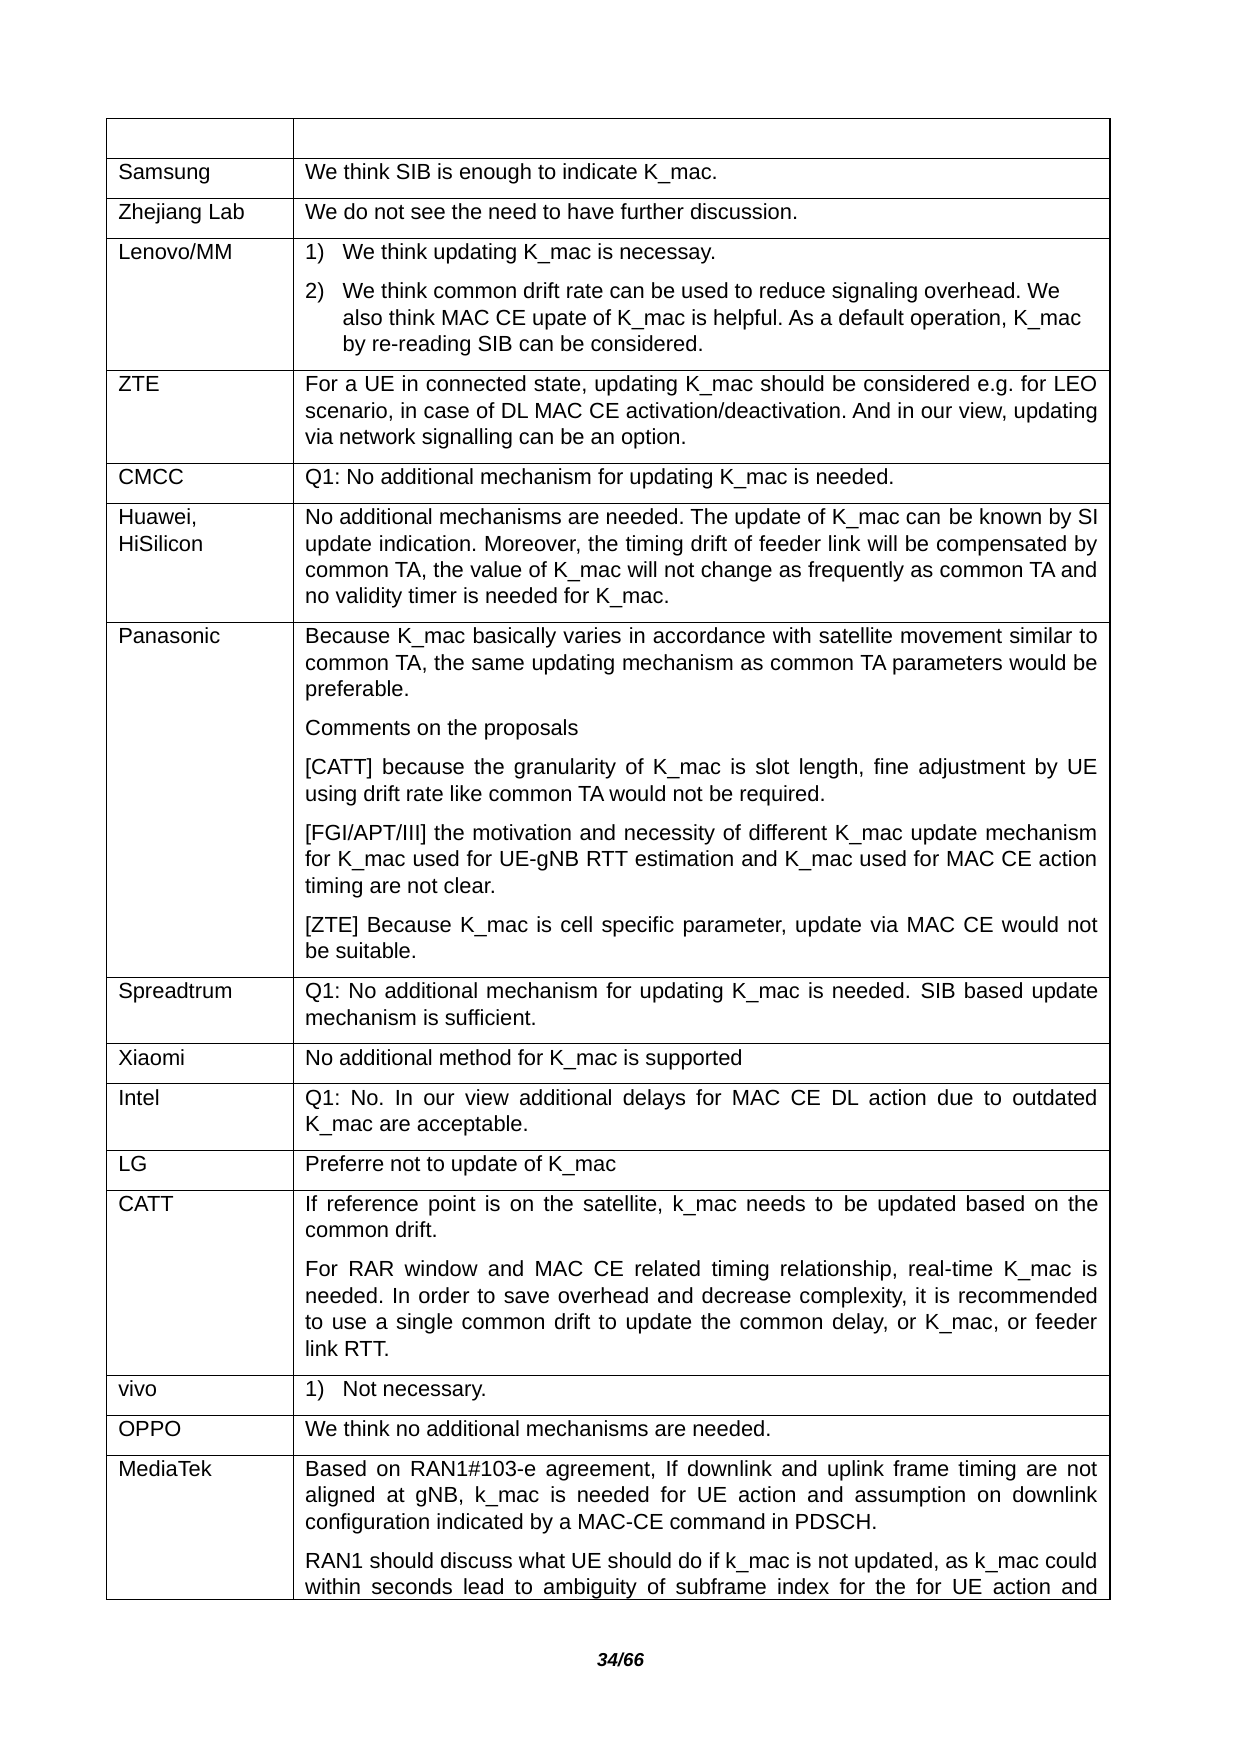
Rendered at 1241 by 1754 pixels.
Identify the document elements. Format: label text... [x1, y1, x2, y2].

table_cell OPPO [107, 1416, 293, 1454]
table_cell Intel [107, 1084, 293, 1150]
table_cell Q1: No. In our view additional delays for MAC CE DL action due to outdated K_mac are acceptable. [294, 1084, 1109, 1150]
table_cell MediaTek [107, 1456, 293, 1599]
table_cell Q1: No additional mechanism for updating K_mac is needed. SIB based update mechanism is sufficient. [294, 978, 1109, 1043]
table_cell QC [107, 119, 293, 158]
table_cell ZTE [107, 371, 293, 463]
table_cell Zhejiang Lab [107, 199, 293, 238]
table_cell LG [107, 1151, 293, 1190]
table_cell Spreadtrum [107, 978, 293, 1043]
table_cell vivo [107, 1376, 293, 1414]
table_cell Q1: No additional mechanism for updating K_mac is needed. [294, 464, 1109, 503]
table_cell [294, 119, 1109, 158]
table_cell For a UE in connected state, updating K_mac should be considered e.g. for LEO scenario, in case of DL MAC CE activation/deactivation. And in our view, updating via network signalling can be an option. [294, 371, 1109, 463]
table_cell Panasonic [107, 623, 293, 977]
table_cell Xiaomi [107, 1044, 293, 1083]
table_cell CMCC [107, 464, 293, 503]
table_cell No additional mechanisms are needed. The update of K_mac can be known by SI update indication. Moreover, the timing drift of feeder link will be compensated by common TA, the value of K_mac will not change as frequently as common TA and no validity timer is needed for K_mac. [294, 504, 1109, 622]
table_cell We think no additional mechanisms are needed. [294, 1416, 1109, 1454]
table_cell Lenovo/MM [107, 239, 293, 370]
table_cell We think updating K_mac is necessay. We think common drift rate can be used to reduce signaling overhead. We also think MAC CE upate of K_mac is helpful. As a default operation, K_mac by re-reading SIB can be considered. [294, 239, 1109, 370]
table_cell We do not see the need to have further discussion. [294, 199, 1109, 238]
table_cell We think SIB is enough to indicate K_mac. [294, 159, 1109, 198]
table_cell Samsung [107, 159, 293, 198]
table_cell CATT [107, 1191, 293, 1374]
table_cell Because K_mac basically varies in accordance with satellite movement similar to common TA, the same updating mechanism as common TA parameters would be preferable. Comments on the proposals [CATT] because the granularity of K_mac is slot length, fine adjustment by UE using drift rate like common TA would not be required. [FGI/APT/III] the motivation and necessity of different K_mac update mechanism for K_mac used for UE-gNB RTT estimation and K_mac used for MAC CE action timing are not clear. [ZTE] Because K_mac is cell specific parameter, update via MAC CE would not be suitable. [294, 623, 1109, 977]
table_cell Preferre not to update of K_mac [294, 1151, 1109, 1190]
table_cell Huawei, HiSilicon [107, 504, 293, 622]
table_cell No additional method for K_mac is supported [294, 1044, 1109, 1083]
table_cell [294, 1456, 1109, 1599]
table_cell Not necessary. [294, 1376, 1109, 1414]
table_cell If reference point is on the satellite, k_mac needs to be updated based on the common drift. For RAR window and MAC CE related timing relationship, real-time K_mac is needed. In order to save overhead and decrease complexity, it is recommended to use a single common drift to update the common delay, or K_mac, or feeder link RTT. [294, 1191, 1109, 1374]
